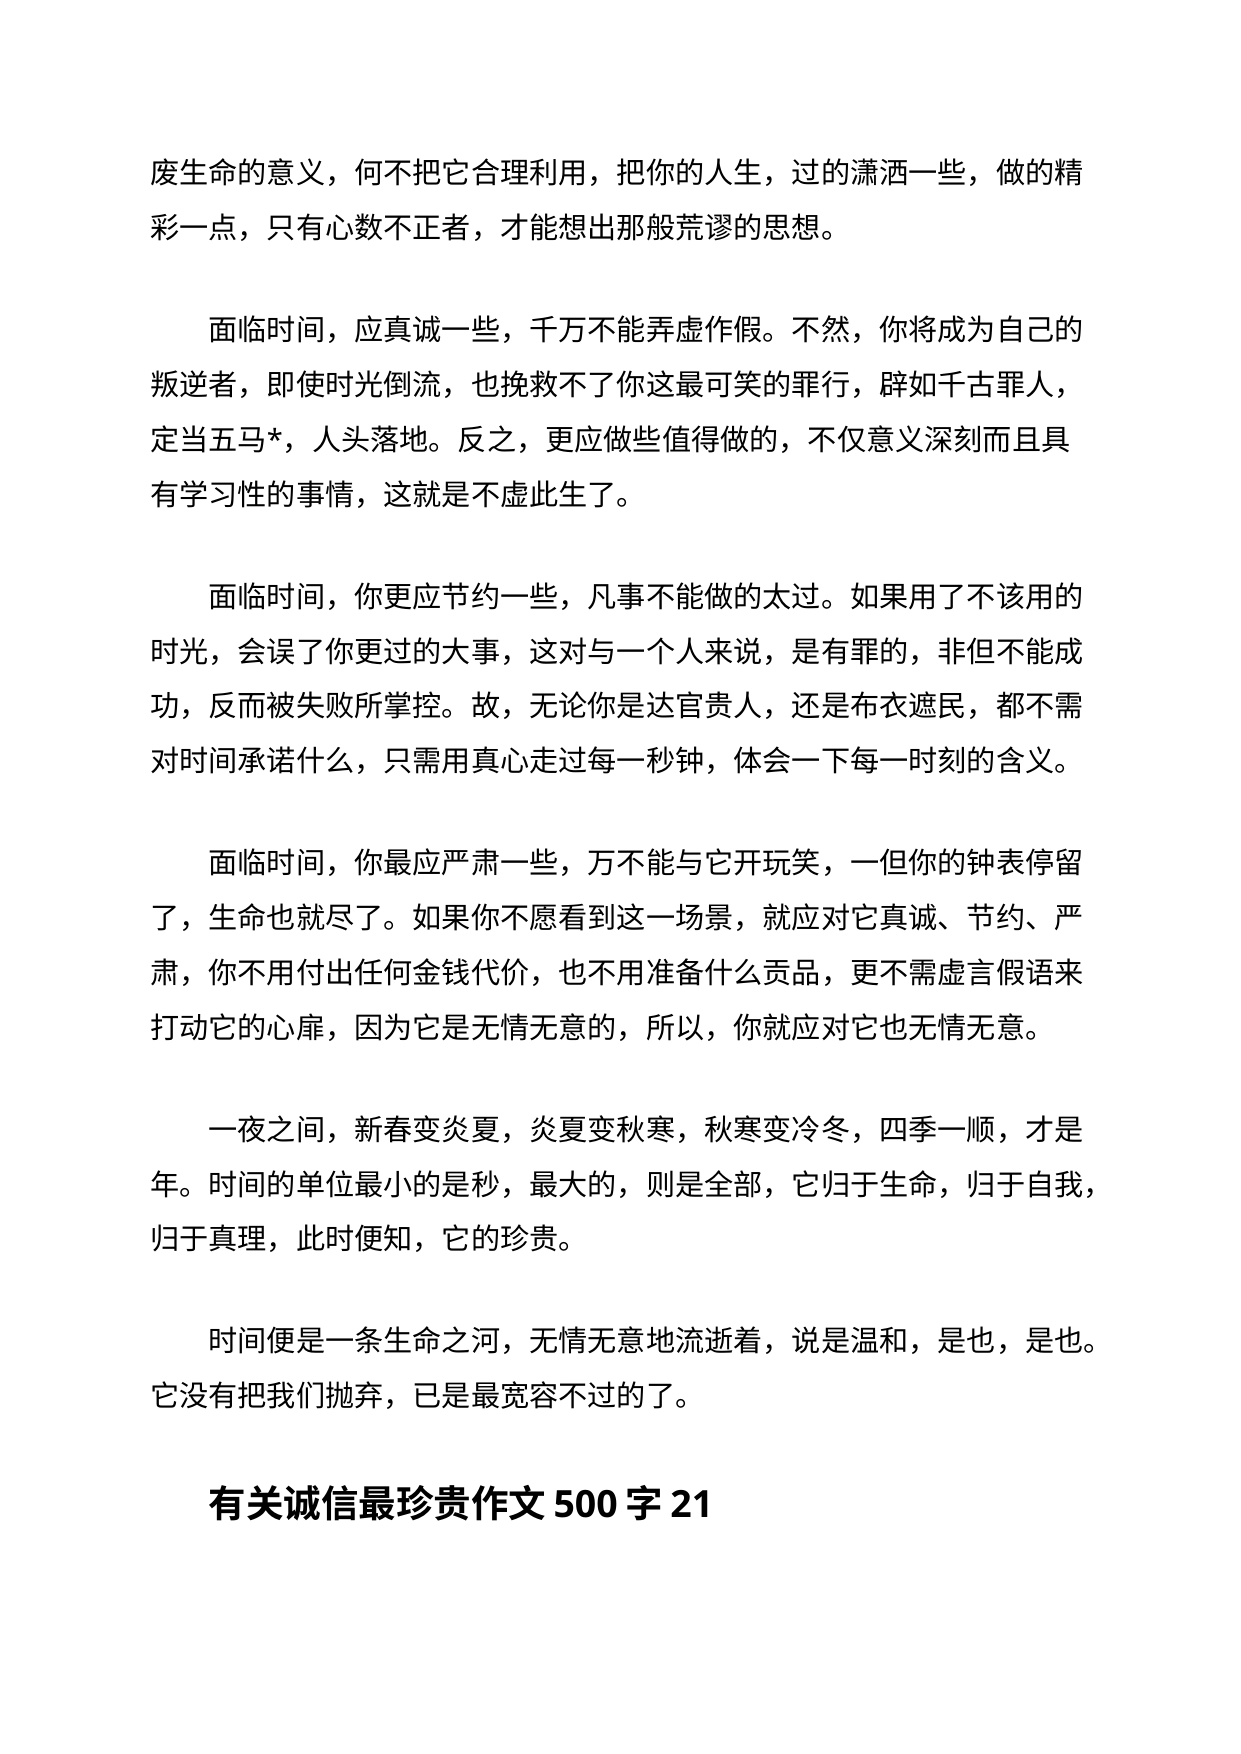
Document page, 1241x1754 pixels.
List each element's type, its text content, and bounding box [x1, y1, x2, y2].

text 一夜之间，新春变炎夏，炎夏变秋寒，秋寒变冷冬，四季一顺，才是年。时间的单位最小的是秒，最大的，则是全部，它归于生命，归于自我，归于真理，此时便知，它的珍贵。 [150, 1106, 1090, 1258]
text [150, 150, 1090, 247]
text 面临时间，你更应节约一些，凡事不能做的太过。如果用了不该用的时光，会误了你更过的大事，这对与一个人来说，是有罪的，非但不能成功，反而被失败所掌控。故，无论你是达官贵人，还是布衣遮民，都不需对时间承诺什么，只需用真心走过每一秒钟，体会一下每一时刻的含义。 [150, 573, 1090, 780]
text 有关诚信最珍贵作文500字21 [150, 1474, 1090, 1529]
text 时间便是一条生命之河，无情无意地流逝着，说是温和，是也，是也。它没有把我们抛弃，已是最宽容不过的了。 [150, 1318, 1090, 1415]
text 面临时间，应真诚一些，千万不能弄虚作假。不然，你将成为自己的叛逆者，即使时光倒流，也挽救不了你这最可笑的罪行，辟如千古罪人，定当五马*，人头落地。反之，更应做些值得做的，不仅意义深刻而且具有学习性的事情，这就是不虚此生了。 [150, 307, 1090, 514]
text 面临时间，你最应严肃一些，万不能与它开玩笑，一但你的钟表停留了，生命也就尽了。如果你不愿看到这一场景，就应对它真诚、节约、严肃，你不用付出任何金钱代价，也不用准备什么贡品，更不需虚言假语来打动它的心扉，因为它是无情无意的，所以，你就应对它也无情无意。 [150, 840, 1090, 1047]
